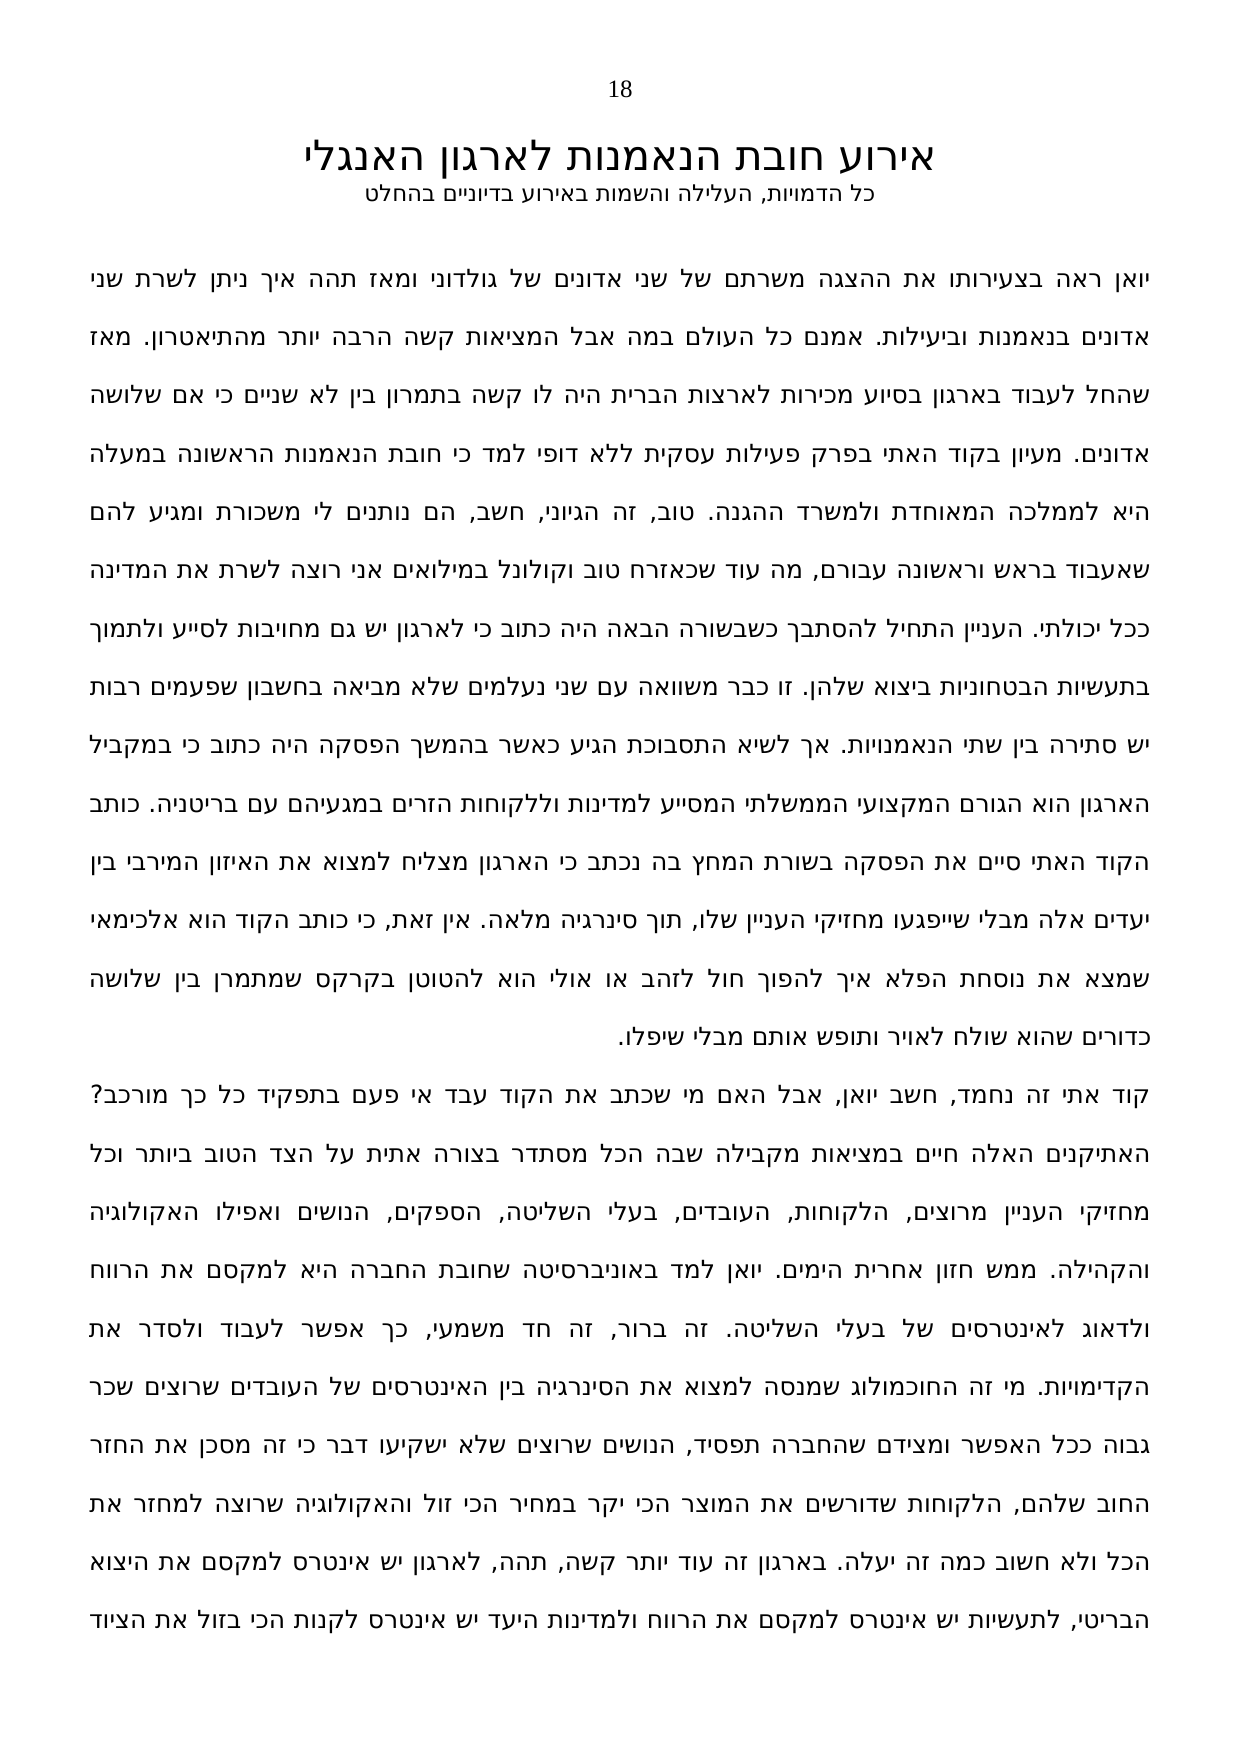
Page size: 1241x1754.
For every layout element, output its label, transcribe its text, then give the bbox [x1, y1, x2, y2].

text יואן ראה בצעירותו את ההצגה משרתם של שני אדונים של גולדוני ומאז תהה איך ניתן לשרת שני אדונים בנאמנות וביעילות. אמנם כל העולם במה אבל המציאות קשה הרבה יותר מהתיאטרון. מאז שהחל לעבוד בארגון בסיוע מכירות לארצות הברית היה לו קשה בתמרון בין לא שניים כי אם שלושה אדונים. מעיון בקוד האתי בפרק פעילות עסקית ללא דופי למד כי חובת הנאמנות הראשונה במעלה היא לממלכה המאוחדת ולמשרד ההגנה. טוב, זה הגיוני, חשב, הם נותנים לי משכורת ומגיע להם שאעבוד בראש וראשונה עבורם, מה עוד שכאזרח טוב וקולונל במילואים אני רוצה לשרת את המדינה ככל יכולתי. העניין התחיל להסתבך כשבשורה הבאה היה כתוב כי לארגון יש גם מחויבות לסייע ולתמוך בתעשיות הבטחוניות ביצוא שלהן. זו כבר משוואה עם שני נעלמים שלא מביאה בחשבון שפעמים רבות יש סתירה בין שתי הנאמנויות. אך לשיא התסבוכת הגיע כאשר בהמשך הפסקה היה כתוב כי במקביל הארגון הוא הגורם המקצועי הממשלתי המסייע למדינות וללקוחות הזרים במגעיהם עם בריטניה. כותב הקוד האתי סיים את הפסקה בשורת המחץ בה נכתב כי הארגון מצליח למצוא את האיזון המירבי בין יעדים אלה מבלי שייפגעו מחזיקי העניין שלו, תוך סינרגיה מלאה. אין זאת, כי כותב הקוד הוא אלכימאי שמצא את נוסחת הפלא איך להפוך חול לזהב או אולי הוא להטוטן בקרקס שמתמרן בין שלושה כדורים שהוא שולח לאויר ותופש אותם מבלי שיפלו. [89, 264, 1152, 1052]
text אירוע חובת הנאמנות לארגון האנגלי [89, 131, 1152, 180]
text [89, 1081, 1152, 1635]
text כל הדמויות, העלילה והשמות באירוע בדיוניים בהחלט [89, 180, 1152, 207]
